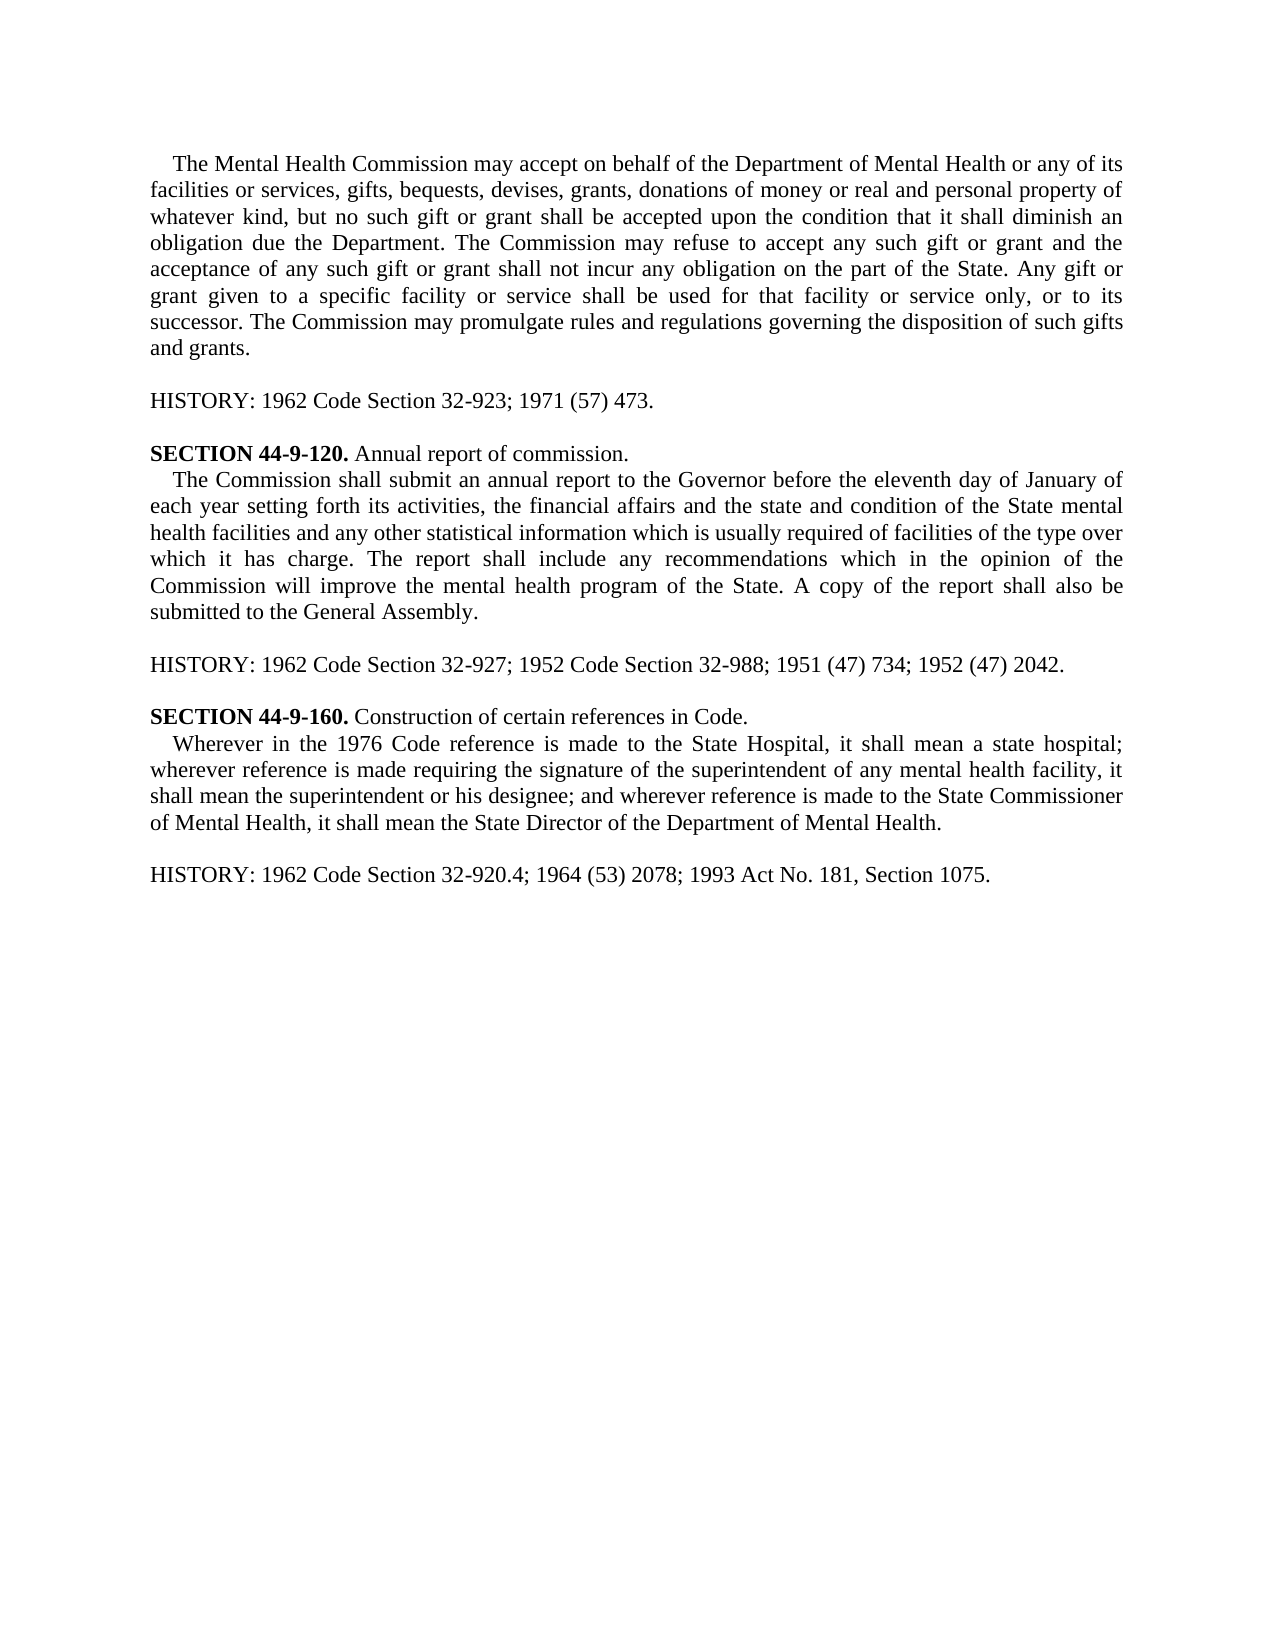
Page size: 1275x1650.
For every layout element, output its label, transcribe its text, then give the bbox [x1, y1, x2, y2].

text SECTION 44-9-160. Construction of certain references in Code. [150, 703, 1125, 730]
text The Mental Health Commission may accept on behalf of the Department of Mental Health or any of its facilities or services, gifts, bequests, devises, grants, donations of money or real and personal property of whatever kind, but no such gift or grant shall be accepted upon the condition that it shall diminish an obligation due the Department. The Commission may refuse to accept any such gift or grant and the acceptance of any such gift or grant shall not incur any obligation on the part of the State. Any gift or grant given to a specific facility or service shall be used for that facility or service only, or to its successor. The Commission may promulgate rules and regulations governing the disposition of such gifts and grants. [150, 150, 1125, 361]
text HISTORY: 1962 Code Section 32-923; 1971 (57) 473. [150, 387, 1125, 413]
text Wherever in the 1976 Code reference is made to the State Hospital, it shall mean a state hospital; wherever reference is made requiring the signature of the superintendent of any mental health facility, it shall mean the superintendent or his designee; and wherever reference is made to the State Commissioner of Mental Health, it shall mean the State Director of the Department of Mental Health. [150, 730, 1125, 835]
text SECTION 44-9-120. Annual report of commission. [150, 440, 1125, 466]
text HISTORY: 1962 Code Section 32-920.4; 1964 (53) 2078; 1993 Act No. 181, Section 1075. [150, 862, 1125, 888]
text HISTORY: 1962 Code Section 32-927; 1952 Code Section 32-988; 1951 (47) 734; 1952 (47) 2042. [150, 651, 1125, 677]
text The Commission shall submit an annual report to the Governor before the eleventh day of January of each year setting forth its activities, the financial affairs and the state and condition of the State mental health facilities and any other statistical information which is usually required of facilities of the type over which it has charge. The report shall include any recommendations which in the opinion of the Commission will improve the mental health program of the State. A copy of the report shall also be submitted to the General Assembly. [150, 466, 1125, 624]
